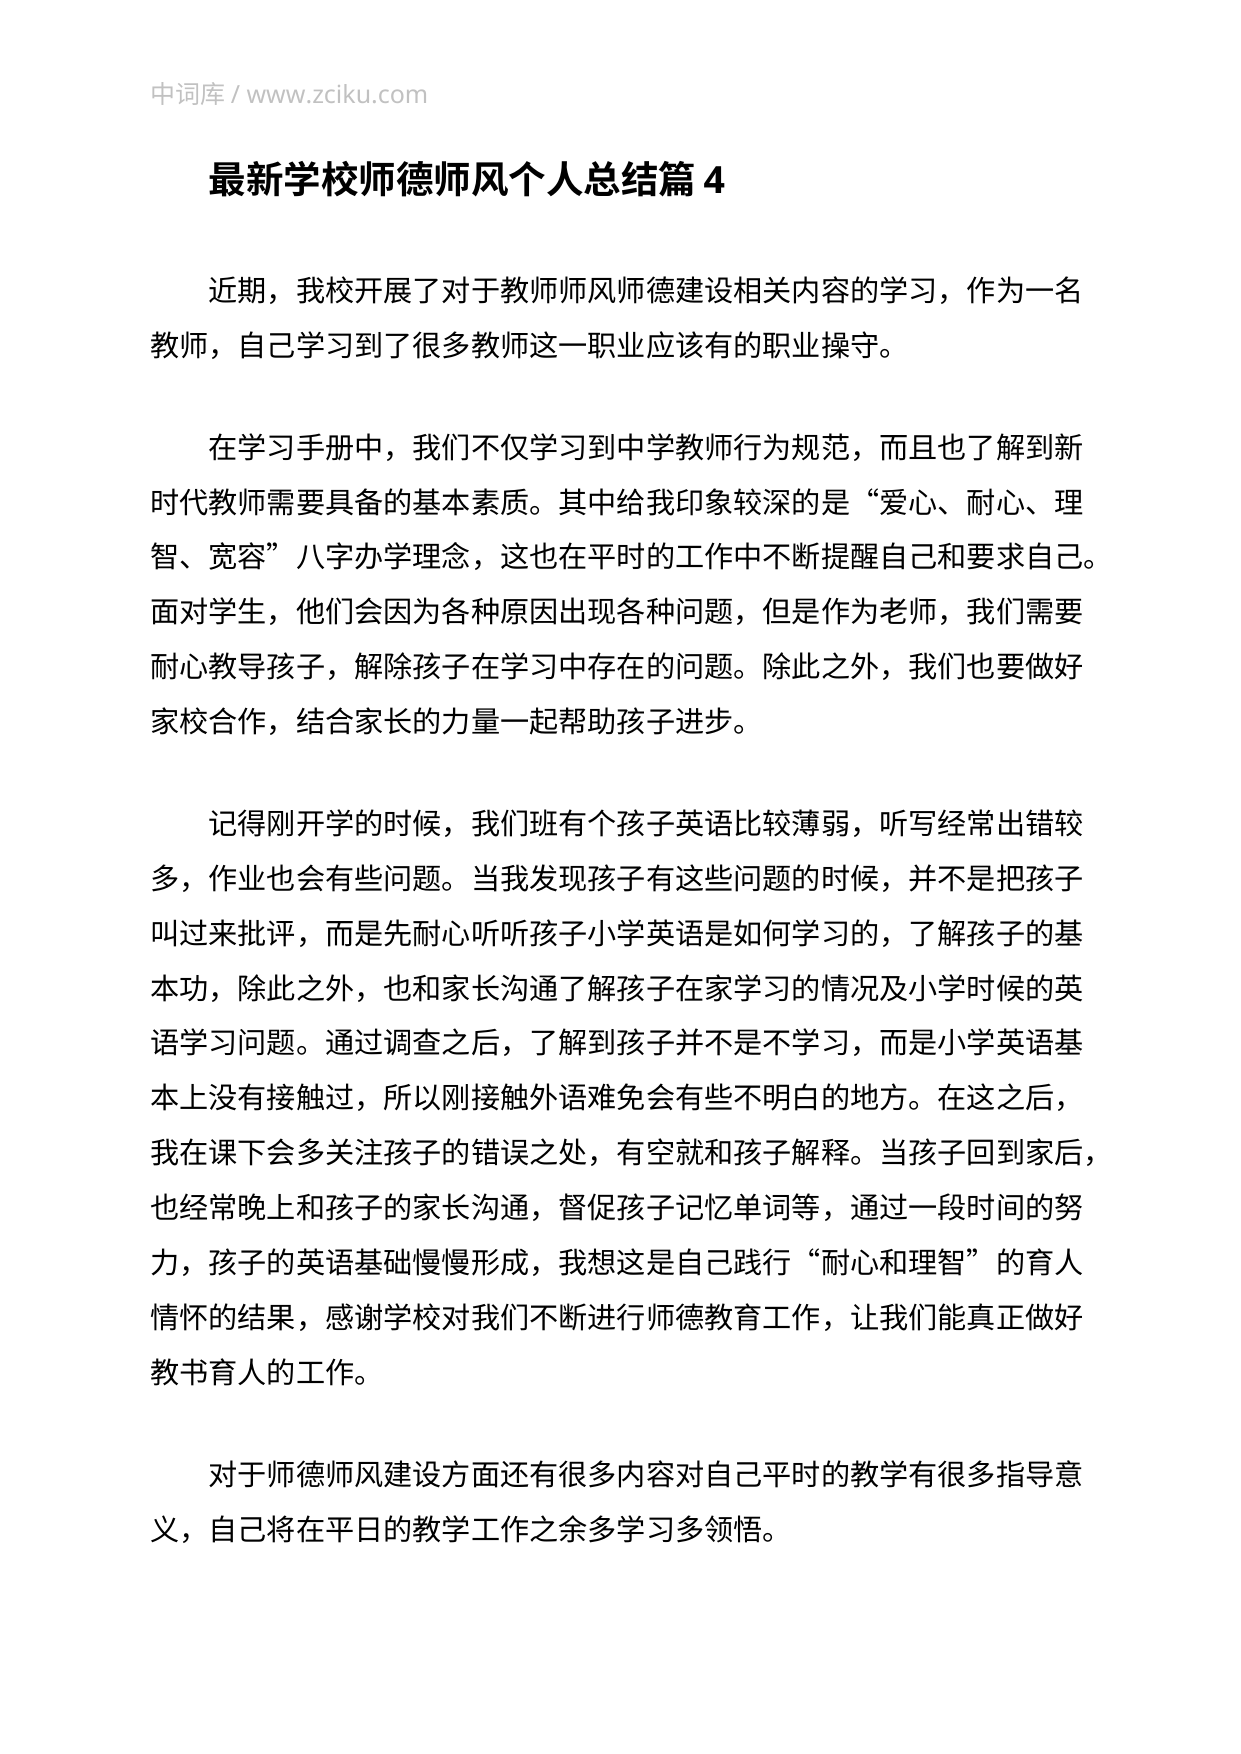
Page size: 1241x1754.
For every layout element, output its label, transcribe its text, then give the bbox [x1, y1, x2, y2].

text 在学习手册中，我们不仅学习到中学教师行为规范，而且也了解到新时代教师需要具备的基本素质。其中给我印象较深的是“爱心、耐心、理智、宽容”八字办学理念，这也在平时的工作中不断提醒自己和要求自己。面对学生，他们会因为各种原因出现各种问题，但是作为老师，我们需要耐心教导孩子，解除孩子在学习中存在的问题。除此之外，我们也要做好家校合作，结合家长的力量一起帮助孩子进步。 [150, 424, 1090, 741]
text 最新学校师德师风个人总结篇4 [150, 150, 1090, 204]
text 对于师德师风建设方面还有很多内容对自己平时的教学有很多指导意义，自己将在平日的教学工作之余多学习多领悟。 [150, 1451, 1090, 1548]
text 记得刚开学的时候，我们班有个孩子英语比较薄弱，听写经常出错较多，作业也会有些问题。当我发现孩子有这些问题的时候，并不是把孩子叫过来批评，而是先耐心听听孩子小学英语是如何学习的，了解孩子的基本功，除此之外，也和家长沟通了解孩子在家学习的情况及小学时候的英语学习问题。通过调查之后，了解到孩子并不是不学习，而是小学英语基本上没有接触过，所以刚接触外语难免会有些不明白的地方。在这之后，我在课下会多关注孩子的错误之处，有空就和孩子解释。当孩子回到家后，也经常晚上和孩子的家长沟通，督促孩子记忆单词等，通过一段时间的努力，孩子的英语基础慢慢形成，我想这是自己践行“耐心和理智”的育人情怀的结果，感谢学校对我们不断进行师德教育工作，让我们能真正做好教书育人的工作。 [150, 801, 1090, 1392]
text 近期，我校开展了对于教师师风师德建设相关内容的学习，作为一名教师，自己学习到了很多教师这一职业应该有的职业操守。 [150, 268, 1090, 365]
